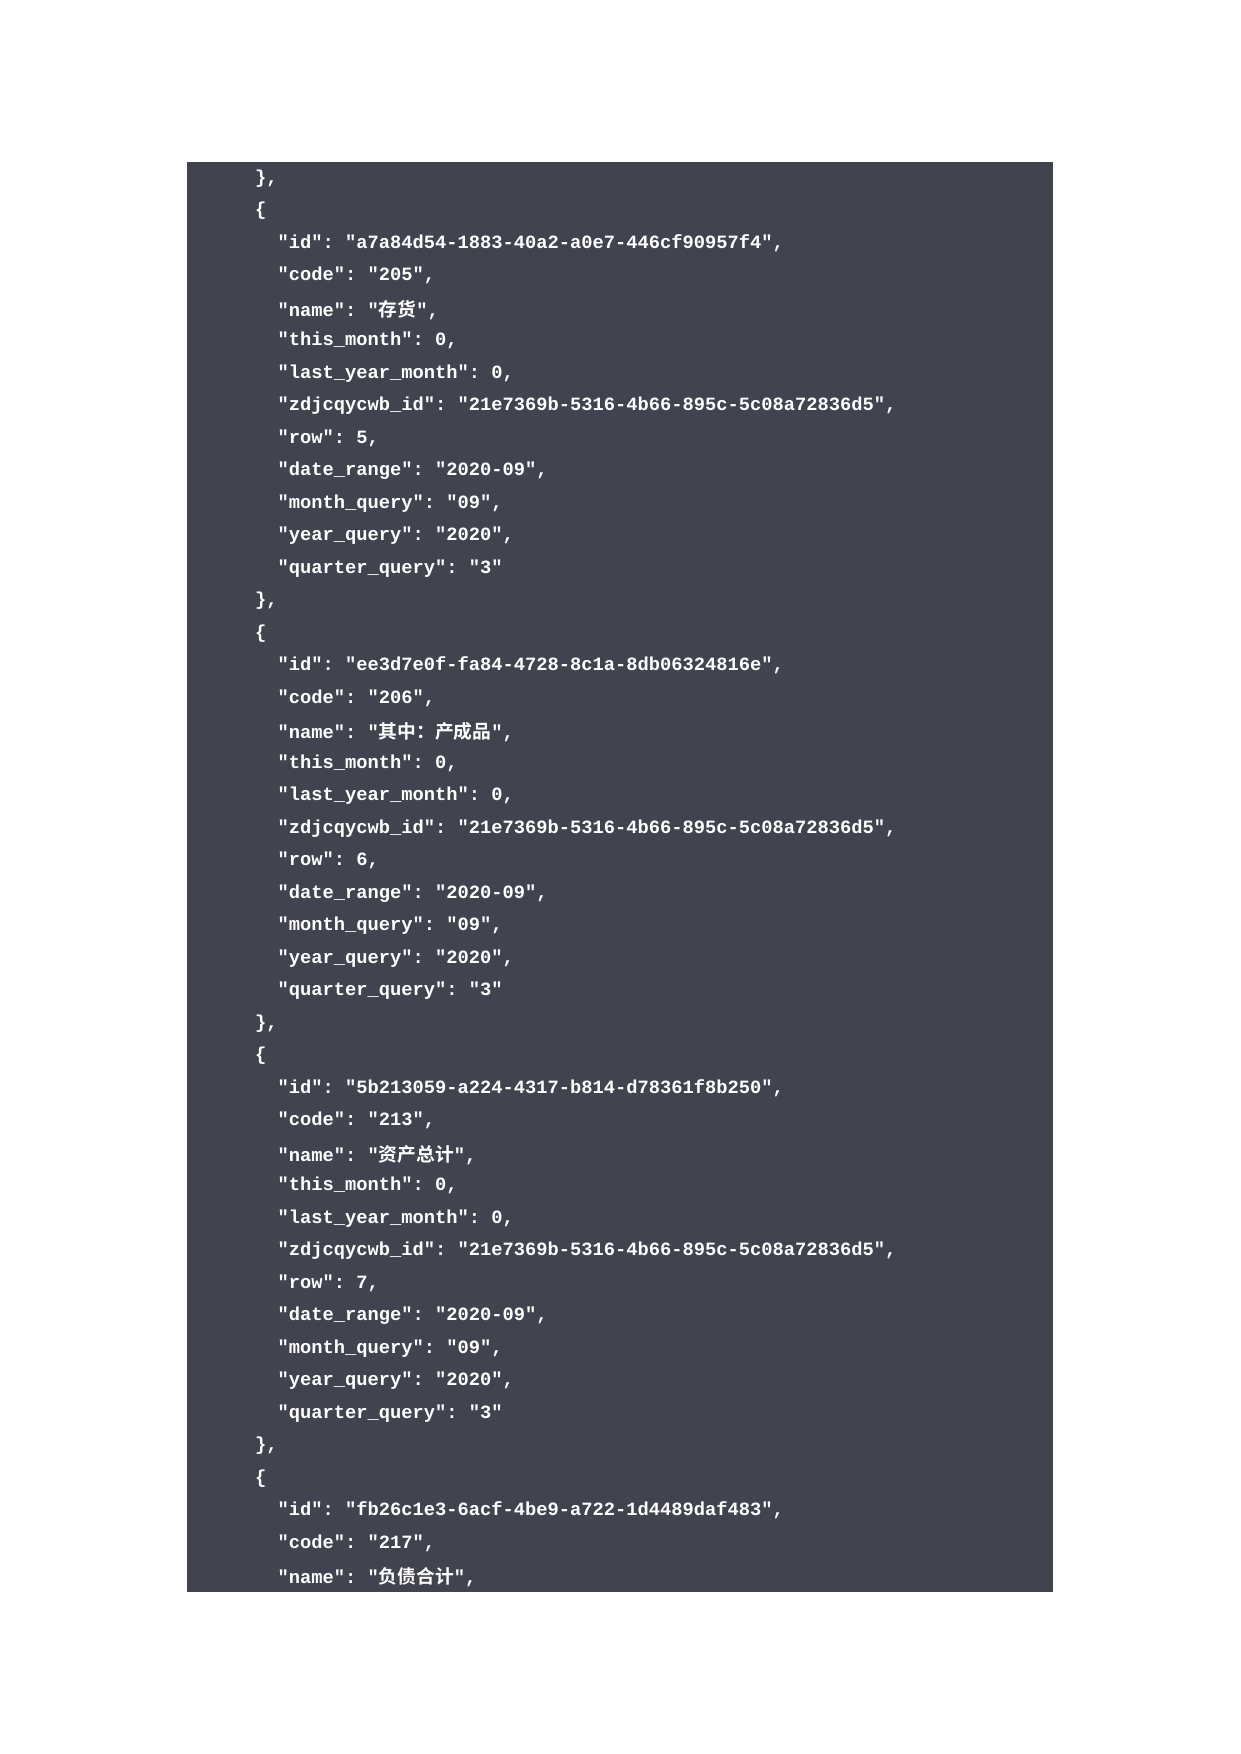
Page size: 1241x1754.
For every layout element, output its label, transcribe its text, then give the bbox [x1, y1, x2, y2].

text }, [187, 1429, 1053, 1462]
text }, [187, 1007, 1053, 1039]
text "row": 6, [187, 844, 1053, 877]
text "code": "205", [187, 259, 1053, 292]
text "last_year_month": 0, [187, 779, 1053, 812]
text "last_year_month": 0, [187, 357, 1053, 389]
text { [187, 617, 1053, 649]
text "month_query": "09", [187, 487, 1053, 519]
text { [187, 1039, 1053, 1072]
text "code": "217", [187, 1527, 1053, 1559]
text "quarter_query": "3" [187, 552, 1053, 584]
text "date_range": "2020-09", [187, 877, 1053, 909]
text "name": "其中：产成品", [187, 714, 1053, 747]
text "row": 5, [187, 422, 1053, 454]
text "id": "a7a84d54-1883-40a2-a0e7-446cf90957f4", [187, 227, 1053, 259]
text "this_month": 0, [187, 324, 1053, 357]
text "zdjcqycwb_id": "21e7369b-5316-4b66-895c-5c08a72836d5", [187, 812, 1053, 844]
text "last_year_month": 0, [187, 1202, 1053, 1234]
text "name": "资产总计", [187, 1137, 1053, 1169]
text { [187, 1462, 1053, 1494]
text "year_query": "2020", [187, 942, 1053, 974]
text "id": "fb26c1e3-6acf-4be9-a722-1d4489daf483", [187, 1494, 1053, 1527]
text "month_query": "09", [187, 1332, 1053, 1364]
text "id": "5b213059-a224-4317-b814-d78361f8b250", [187, 1072, 1053, 1104]
text "code": "206", [187, 682, 1053, 714]
text "zdjcqycwb_id": "21e7369b-5316-4b66-895c-5c08a72836d5", [187, 1234, 1053, 1267]
text "name": "存货", [187, 292, 1053, 324]
text }, [187, 584, 1053, 617]
text "this_month": 0, [187, 747, 1053, 779]
text "date_range": "2020-09", [187, 454, 1053, 487]
text "month_query": "09", [187, 909, 1053, 942]
text "row": 7, [187, 1267, 1053, 1299]
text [187, 389, 1053, 422]
text "id": "ee3d7e0f-fa84-4728-8c1a-8db06324816e", [187, 649, 1053, 682]
text { [187, 194, 1053, 227]
text "name": "负债合计", [187, 1559, 1053, 1592]
text "this_month": 0, [187, 1169, 1053, 1202]
text "year_query": "2020", [187, 1364, 1053, 1397]
text "quarter_query": "3" [187, 974, 1053, 1007]
text "date_range": "2020-09", [187, 1299, 1053, 1332]
text "quarter_query": "3" [187, 1397, 1053, 1429]
text }, [187, 162, 1053, 194]
text "year_query": "2020", [187, 519, 1053, 552]
text "code": "213", [187, 1104, 1053, 1137]
